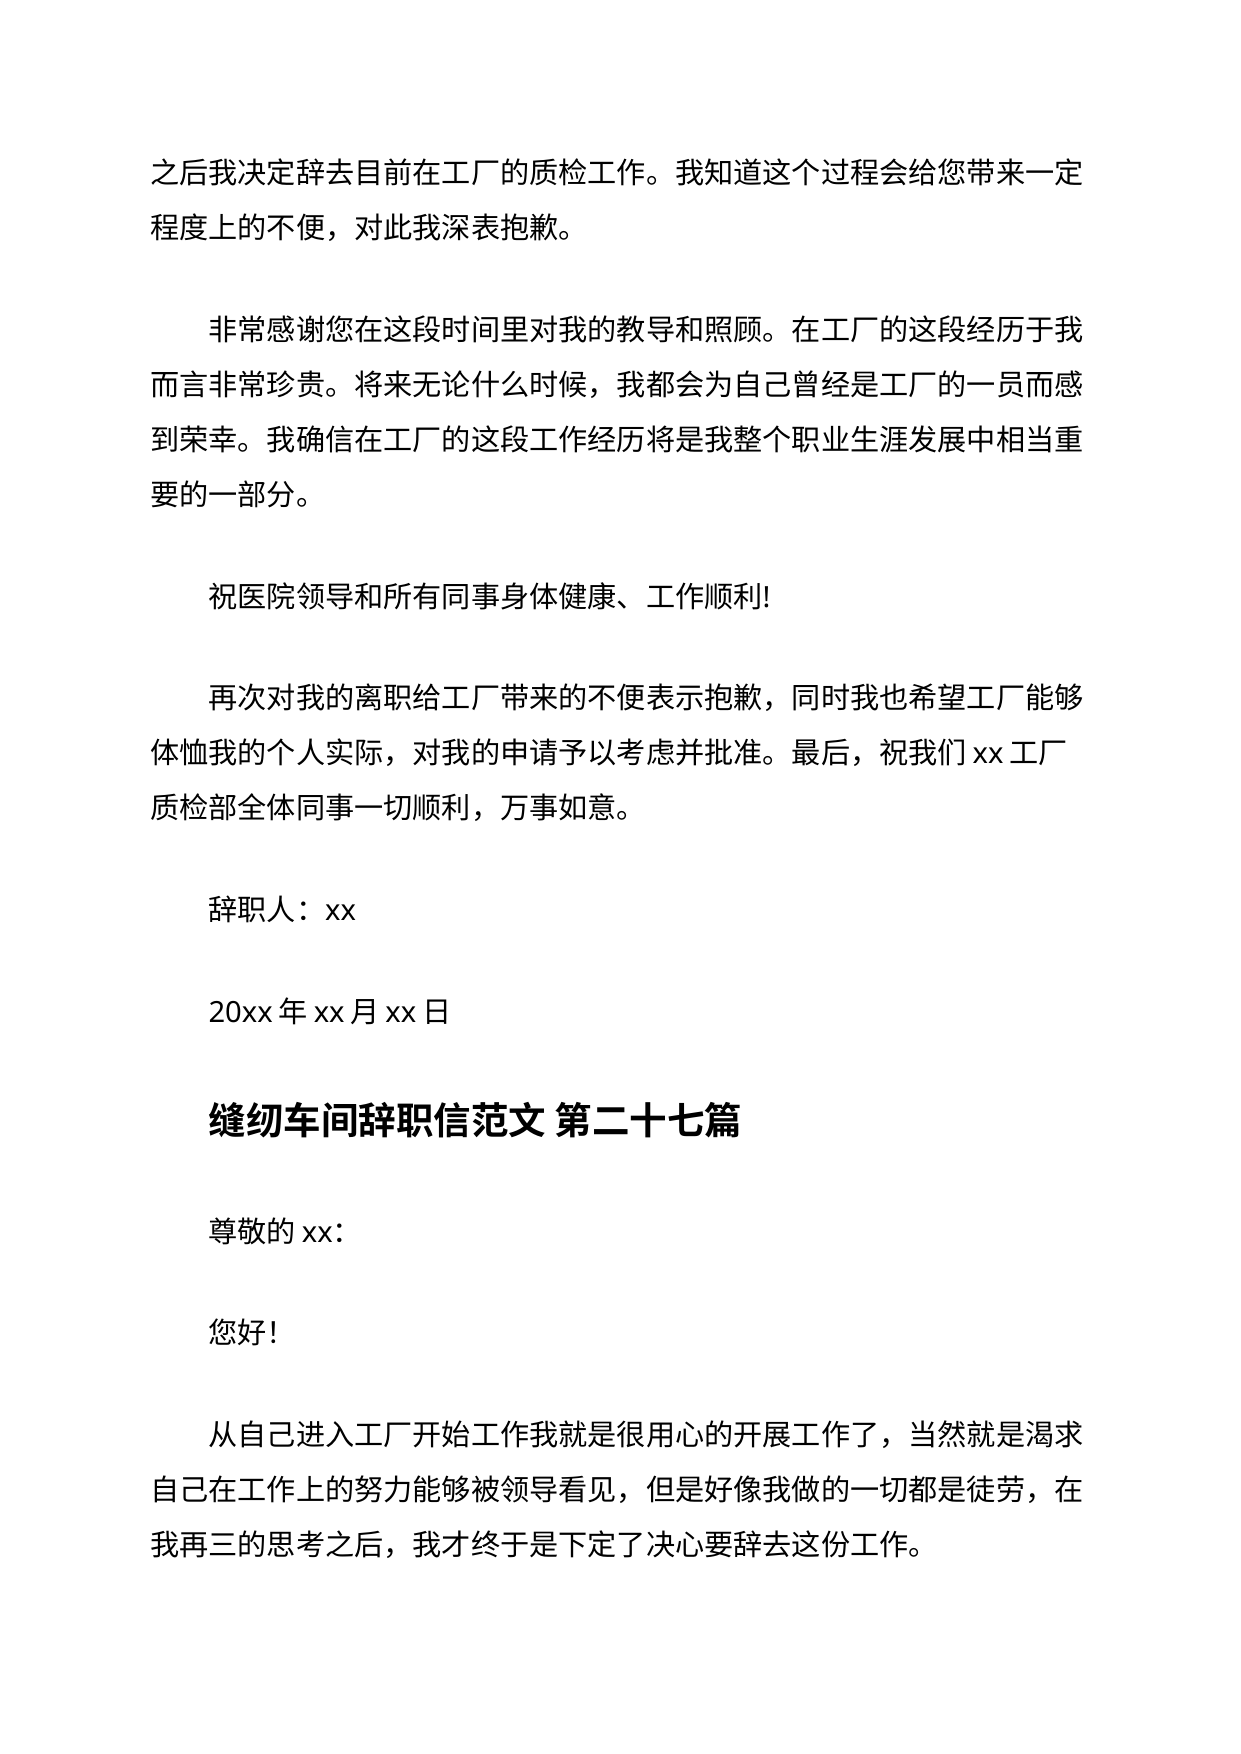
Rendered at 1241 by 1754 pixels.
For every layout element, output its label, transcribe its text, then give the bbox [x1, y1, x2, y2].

text 祝医院领导和所有同事身体健康、工作顺利! [150, 573, 1090, 616]
text 辞职人：xx [150, 887, 1090, 929]
text 缝纫车间辞职信范文 第二十七篇 [150, 1091, 1090, 1145]
text 尊敬的xx： [150, 1208, 1090, 1251]
text 非常感谢您在这段时间里对我的教导和照顾。在工厂的这段经历于我而言非常珍贵。将来无论什么时候，我都会为自己曾经是工厂的一员而感到荣幸。我确信在工厂的这段工作经历将是我整个职业生涯发展中相当重要的一部分。 [150, 307, 1090, 514]
text 您好！ [150, 1310, 1090, 1352]
text 从自己进入工厂开始工作我就是很用心的开展工作了，当然就是渴求自己在工作上的努力能够被领导看见，但是好像我做的一切都是徒劳，在我再三的思考之后，我才终于是下定了决心要辞去这份工作。 [150, 1412, 1090, 1564]
text 20xx年xx月xx日 [150, 989, 1090, 1031]
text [150, 150, 1090, 247]
text 再次对我的离职给工厂带来的不便表示抱歉，同时我也希望工厂能够体恤我的个人实际，对我的申请予以考虑并批准。最后，祝我们xx工厂质检部全体同事一切顺利，万事如意。 [150, 675, 1090, 827]
